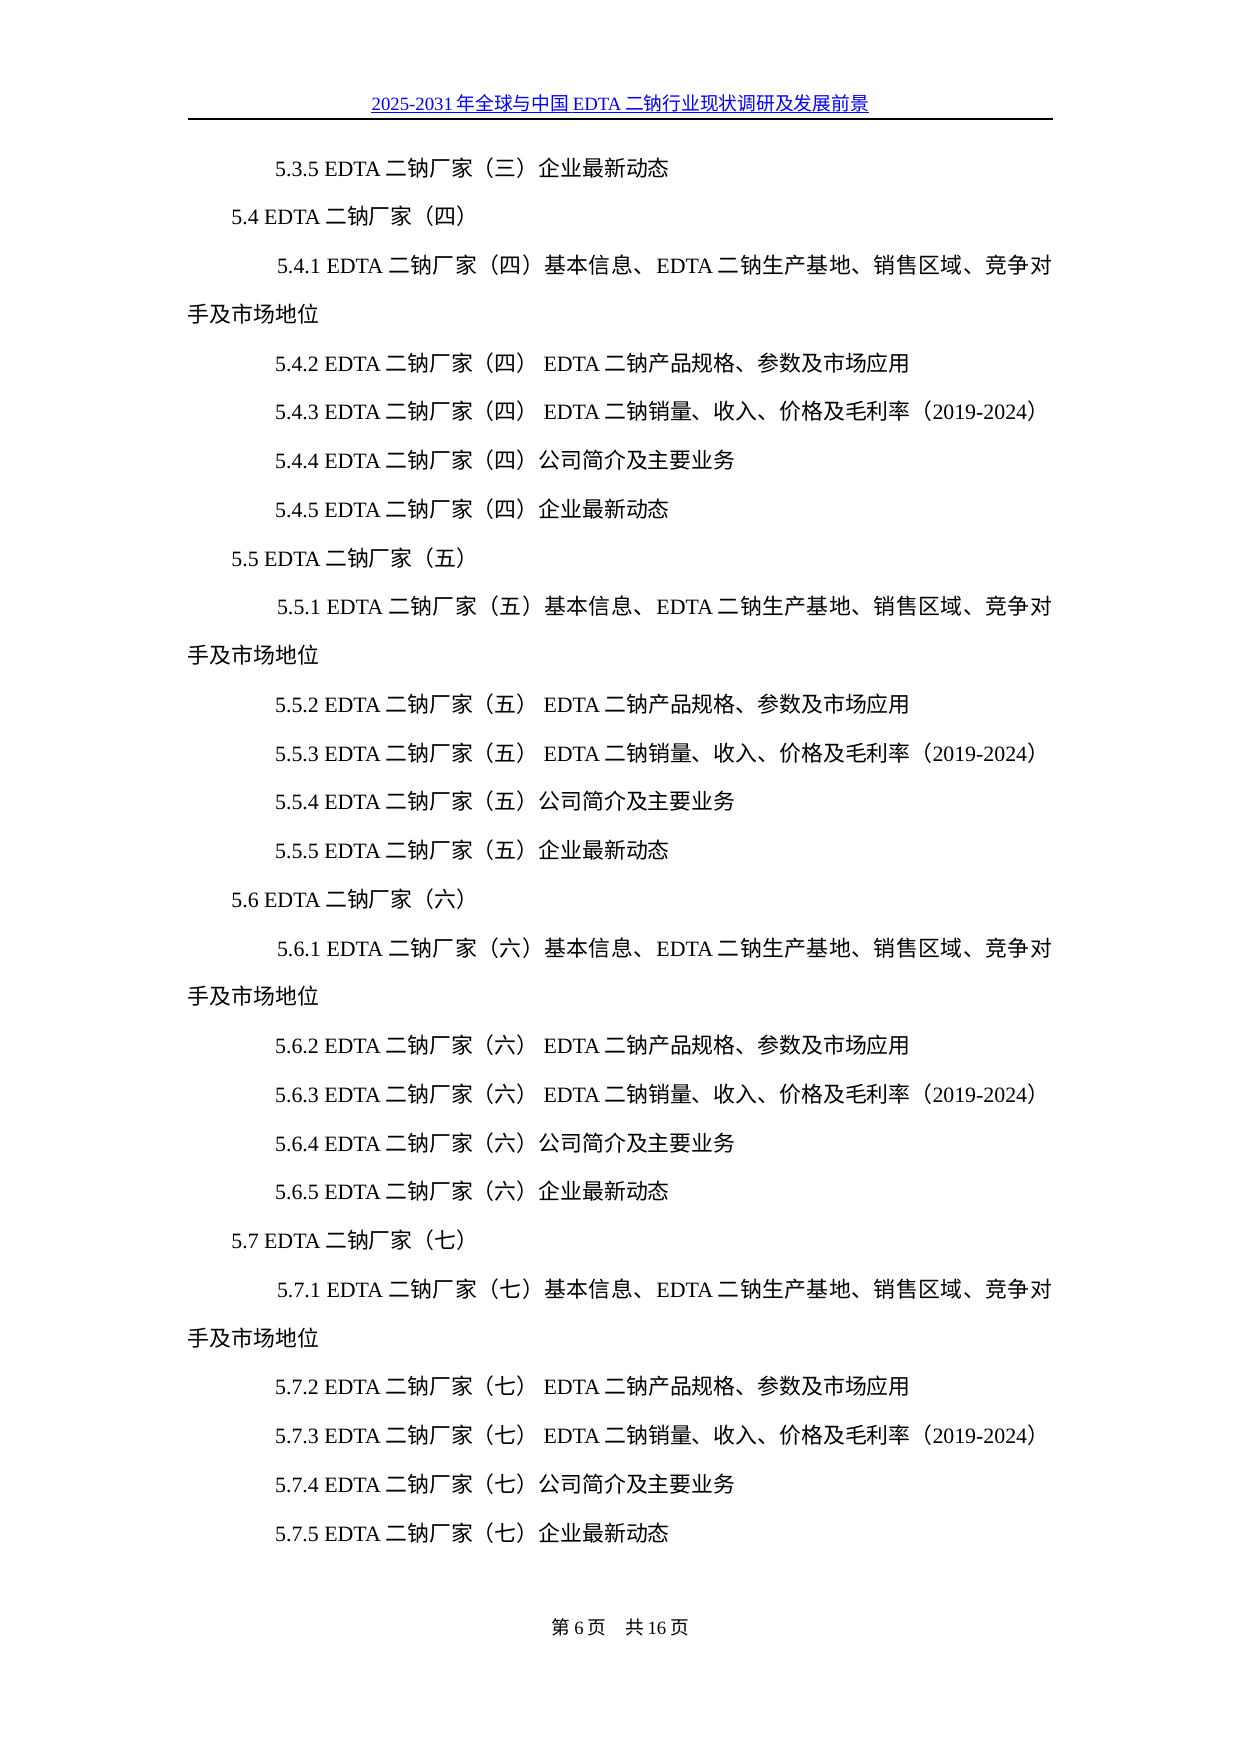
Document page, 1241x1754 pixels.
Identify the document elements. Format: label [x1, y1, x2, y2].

text [187, 150, 1053, 1548]
